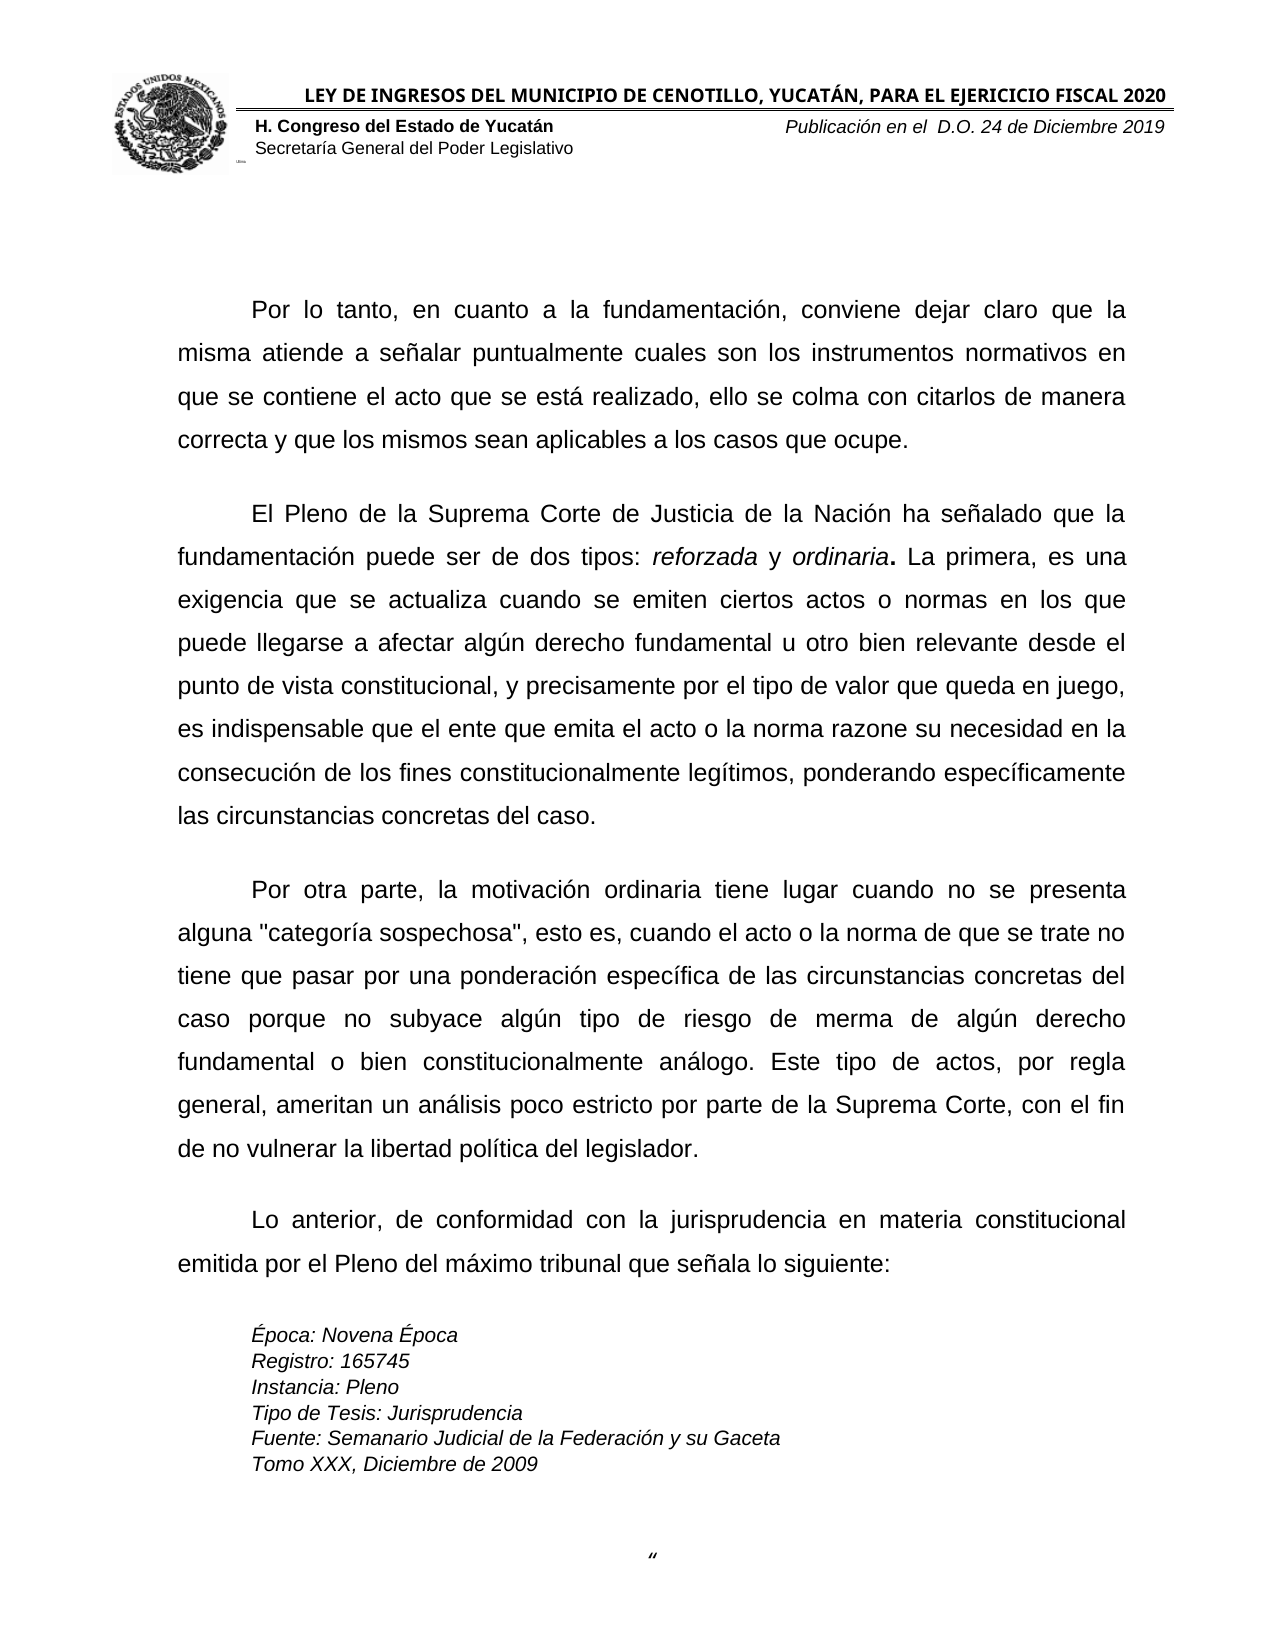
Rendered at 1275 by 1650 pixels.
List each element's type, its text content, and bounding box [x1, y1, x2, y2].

text Época: Novena Época [251, 1323, 1127, 1347]
text Lo anterior, de conformidad con la jurisprudencia en materia constitucional emitida por el Pleno del máximo tribunal que señala lo siguiente: [177, 1206, 1127, 1277]
text Tomo XXX, Diciembre de 2009 [251, 1452, 1127, 1476]
text Fuente: Semanario Judicial de la Federación y su Gaceta [251, 1426, 1127, 1450]
text Por otra parte, la motivación ordinaria tiene lugar cuando no se presenta alguna "categoría sospechosa", esto es, cuando el acto o la norma de que se trate no tiene que pasar por una ponderación específica de las circunstancias concretas del caso porque no subyace algún tipo de riesgo de merma de algún derecho fundamental o bien constitucionalmente análogo. Este tipo de actos, por regla general, ameritan un análisis poco estricto por parte de la Suprema Corte, con el fin de no vulnerar la libertad política del legislador. [177, 875, 1127, 1162]
text Registro: 165745 [251, 1349, 1127, 1373]
text El Pleno de la Suprema Corte de Justicia de la Nación ha señalado que la fundamentación puede ser de dos tipos: reforzada y ordinaria. La primera, es una exigencia que se actualiza cuando se emiten ciertos actos o normas en los que puede llegarse a afectar algún derecho fundamental u otro bien relevante desde el punto de vista constitucional, y precisamente por el tipo de valor que queda en juego, es indispensable que el ente que emita el acto o la norma razone su necesidad en la consecución de los fines constitucionalmente legítimos, ponderando específicamente las circunstancias concretas del caso. [177, 499, 1127, 829]
text Instancia: Pleno [251, 1374, 1127, 1398]
text Por lo tanto, en cuanto a la fundamentación, conviene dejar claro que la misma atiende a señalar puntualmente cuales son los instrumentos normativos en que se contiene el acto que se está realizado, ello se colma con citarlos de manera correcta y que los mismos sean aplicables a los casos que ocupe. [177, 295, 1127, 453]
text Tipo de Tesis: Jurisprudencia [251, 1400, 1127, 1424]
